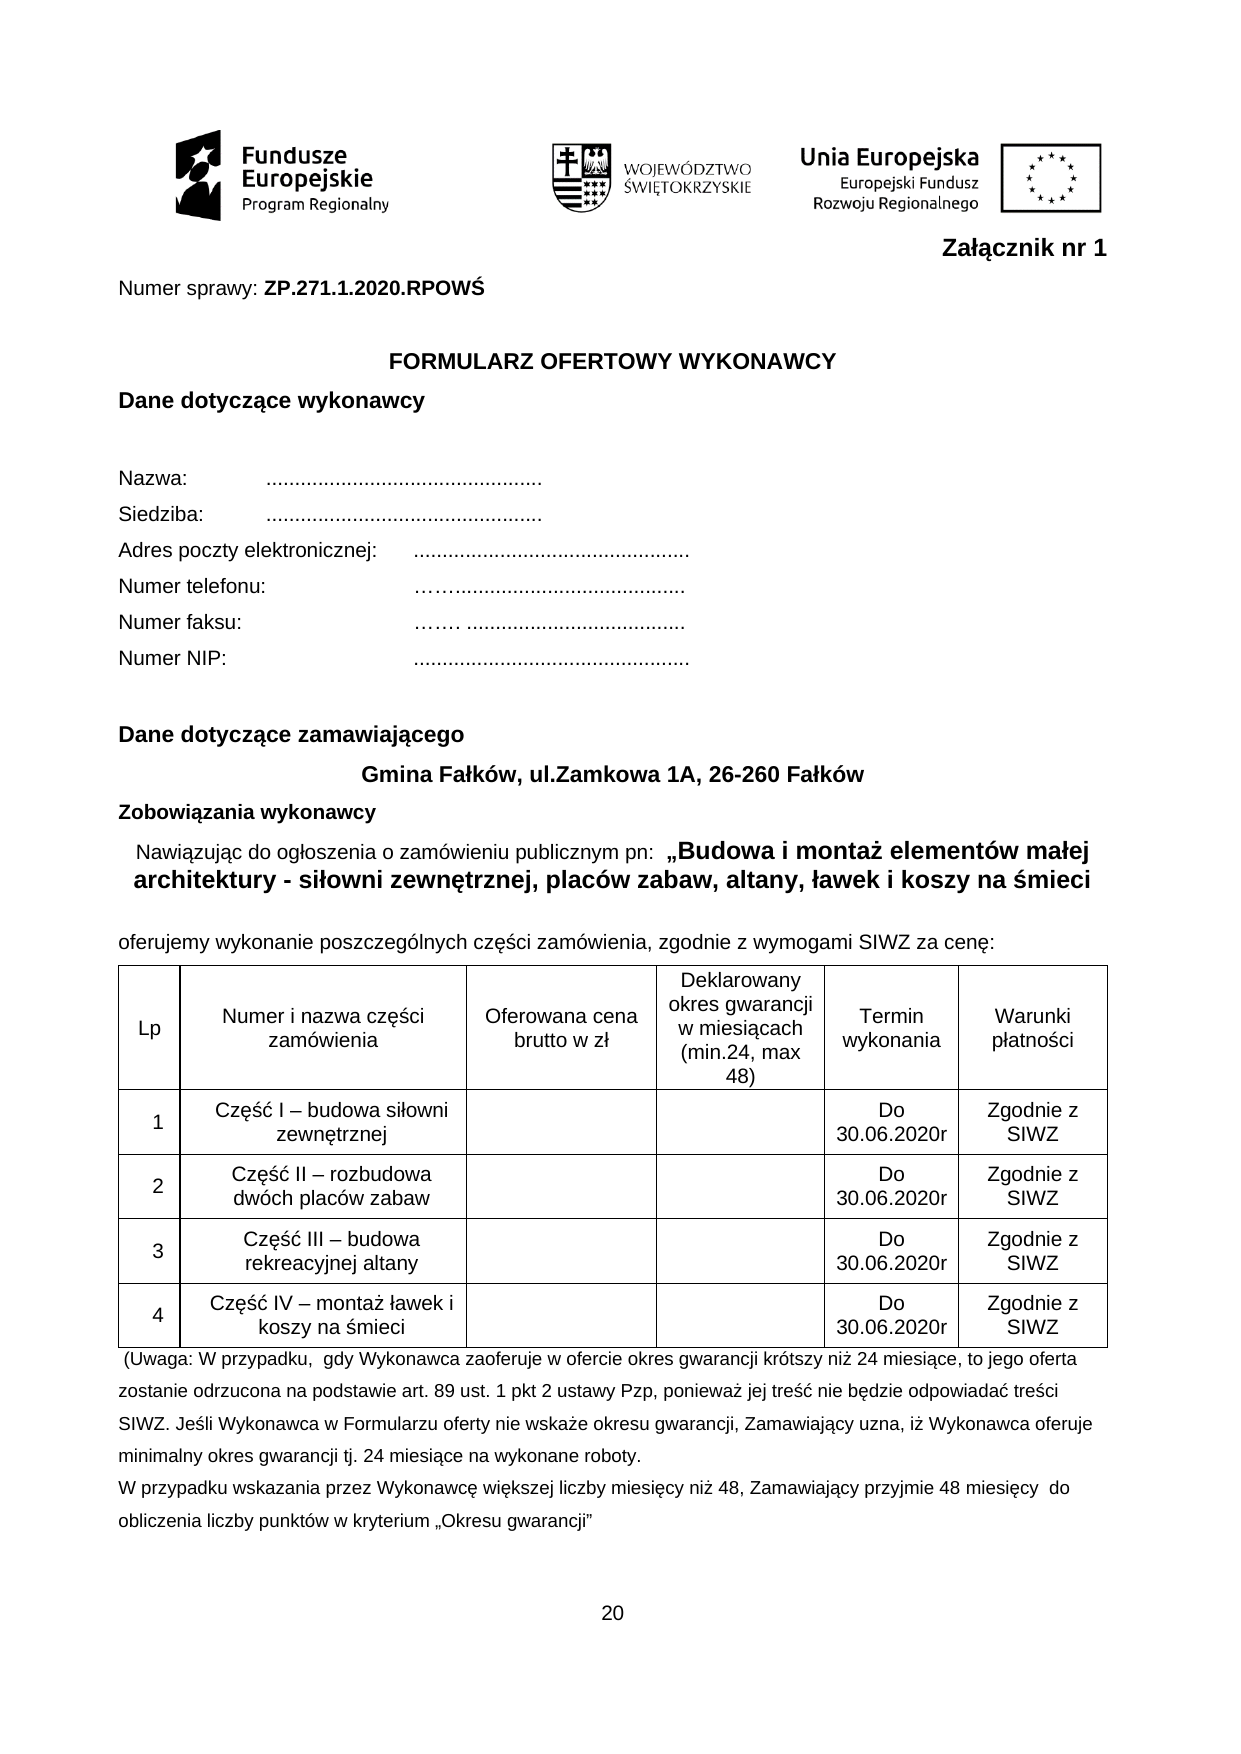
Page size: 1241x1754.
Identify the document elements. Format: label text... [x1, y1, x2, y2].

table_header Deklarowany okres gwarancji w miesiącach (min.24, max 48) [657, 966, 824, 1089]
table_header [757, 130, 1107, 233]
table_cell Do 30.06.2020r [825, 1284, 958, 1347]
text Numer sprawy: ZP.271.1.2020.RPOWŚ [118, 276, 1107, 300]
text Numer faksu: ……. ...................................... [118, 610, 1107, 634]
table_header [118, 130, 394, 233]
text Nawiązując do ogłoszenia o zamówieniu publicznym pn: „Budowa i montaż elementów małej architektury - siłowni zewnętrznej, placów zabaw, altany, ławek i koszy na śmieci [118, 836, 1107, 893]
table_cell [657, 1284, 824, 1347]
table_header Termin wykonania [825, 966, 958, 1089]
text W przypadku wskazania przez Wykonawcę większej liczby miesięcy niż 48, Zamawiający przyjmie 48 miesięcy do obliczenia liczby punktów w kryterium „Okresu gwarancji” [118, 1477, 1107, 1531]
table_cell Część III – budowa rekreacyjnej altany [181, 1219, 466, 1282]
table_cell [657, 1155, 824, 1218]
table_header Lp [119, 966, 179, 1089]
table_header Oferowana cena brutto w zł [467, 966, 656, 1089]
table_cell [467, 1090, 656, 1153]
text FORMULARZ OFERTOWY WYKONAWCY [118, 348, 1107, 374]
table_header Numer i nazwa części zamówienia [181, 966, 466, 1089]
table_cell [467, 1284, 656, 1347]
table_cell Zgodnie z SIWZ [959, 1219, 1107, 1282]
table_cell 2 [119, 1155, 179, 1218]
table_header Warunki płatności [959, 966, 1107, 1089]
table_cell [657, 1219, 824, 1282]
text Numer NIP: ................................................ [118, 646, 1107, 670]
table_cell Część IV – montaż ławek i koszy na śmieci [181, 1284, 466, 1347]
text oferujemy wykonanie poszczególnych części zamówienia, zgodnie z wymogami SIWZ za cenę: [118, 929, 1107, 953]
table_cell [467, 1219, 656, 1282]
table_cell Część II – rozbudowa dwóch placów zabaw [181, 1155, 466, 1218]
text Dane dotyczące zamawiającego [118, 721, 1107, 747]
table_cell 4 [119, 1284, 179, 1347]
table_cell [467, 1155, 656, 1218]
table_cell [657, 1090, 824, 1153]
table_header [394, 130, 757, 233]
table_cell 3 [119, 1219, 179, 1282]
text (Uwaga: W przypadku, gdy Wykonawca zaoferuje w ofercie okres gwarancji krótszy niż 24 miesiące, to jego oferta zostanie odrzucona na podstawie art. 89 ust. 1 pkt 2 ustawy Pzp, ponieważ jej treść nie będzie odpowiadać treści SIWZ. Jeśli Wykonawca w Formularzu oferty nie wskaże okresu gwarancji, Zamawiający uzna, iż Wykonawca oferuje minimalny okres gwarancji tj. 24 miesiące na wykonane roboty. [118, 1348, 1107, 1466]
table_cell Część I – budowa siłowni zewnętrznej [181, 1090, 466, 1153]
text Dane dotyczące wykonawcy [118, 387, 1107, 413]
table_cell Do 30.06.2020r [825, 1219, 958, 1282]
table_cell Zgodnie z SIWZ [959, 1284, 1107, 1347]
text Zobowiązania wykonawcy [118, 800, 1107, 824]
text Adres poczty elektronicznej: ................................................ [118, 538, 1107, 562]
picture [801, 130, 1102, 221]
picture [552, 130, 751, 221]
text Gmina Fałków, ul.Zamkowa 1A, 26-260 Fałków [118, 761, 1107, 787]
table_cell Zgodnie z SIWZ [959, 1090, 1107, 1153]
text Siedziba: ................................................ [118, 502, 1107, 526]
text Załącznik nr 1 [118, 233, 1107, 261]
text Numer telefonu: ……........................................ [118, 574, 1107, 598]
table_cell Zgodnie z SIWZ [959, 1155, 1107, 1218]
table_cell Do 30.06.2020r [825, 1090, 958, 1153]
text Nazwa: ................................................ [118, 466, 1107, 490]
table_cell 1 [119, 1090, 179, 1153]
table_cell Do 30.06.2020r [825, 1155, 958, 1218]
picture [175, 130, 389, 221]
